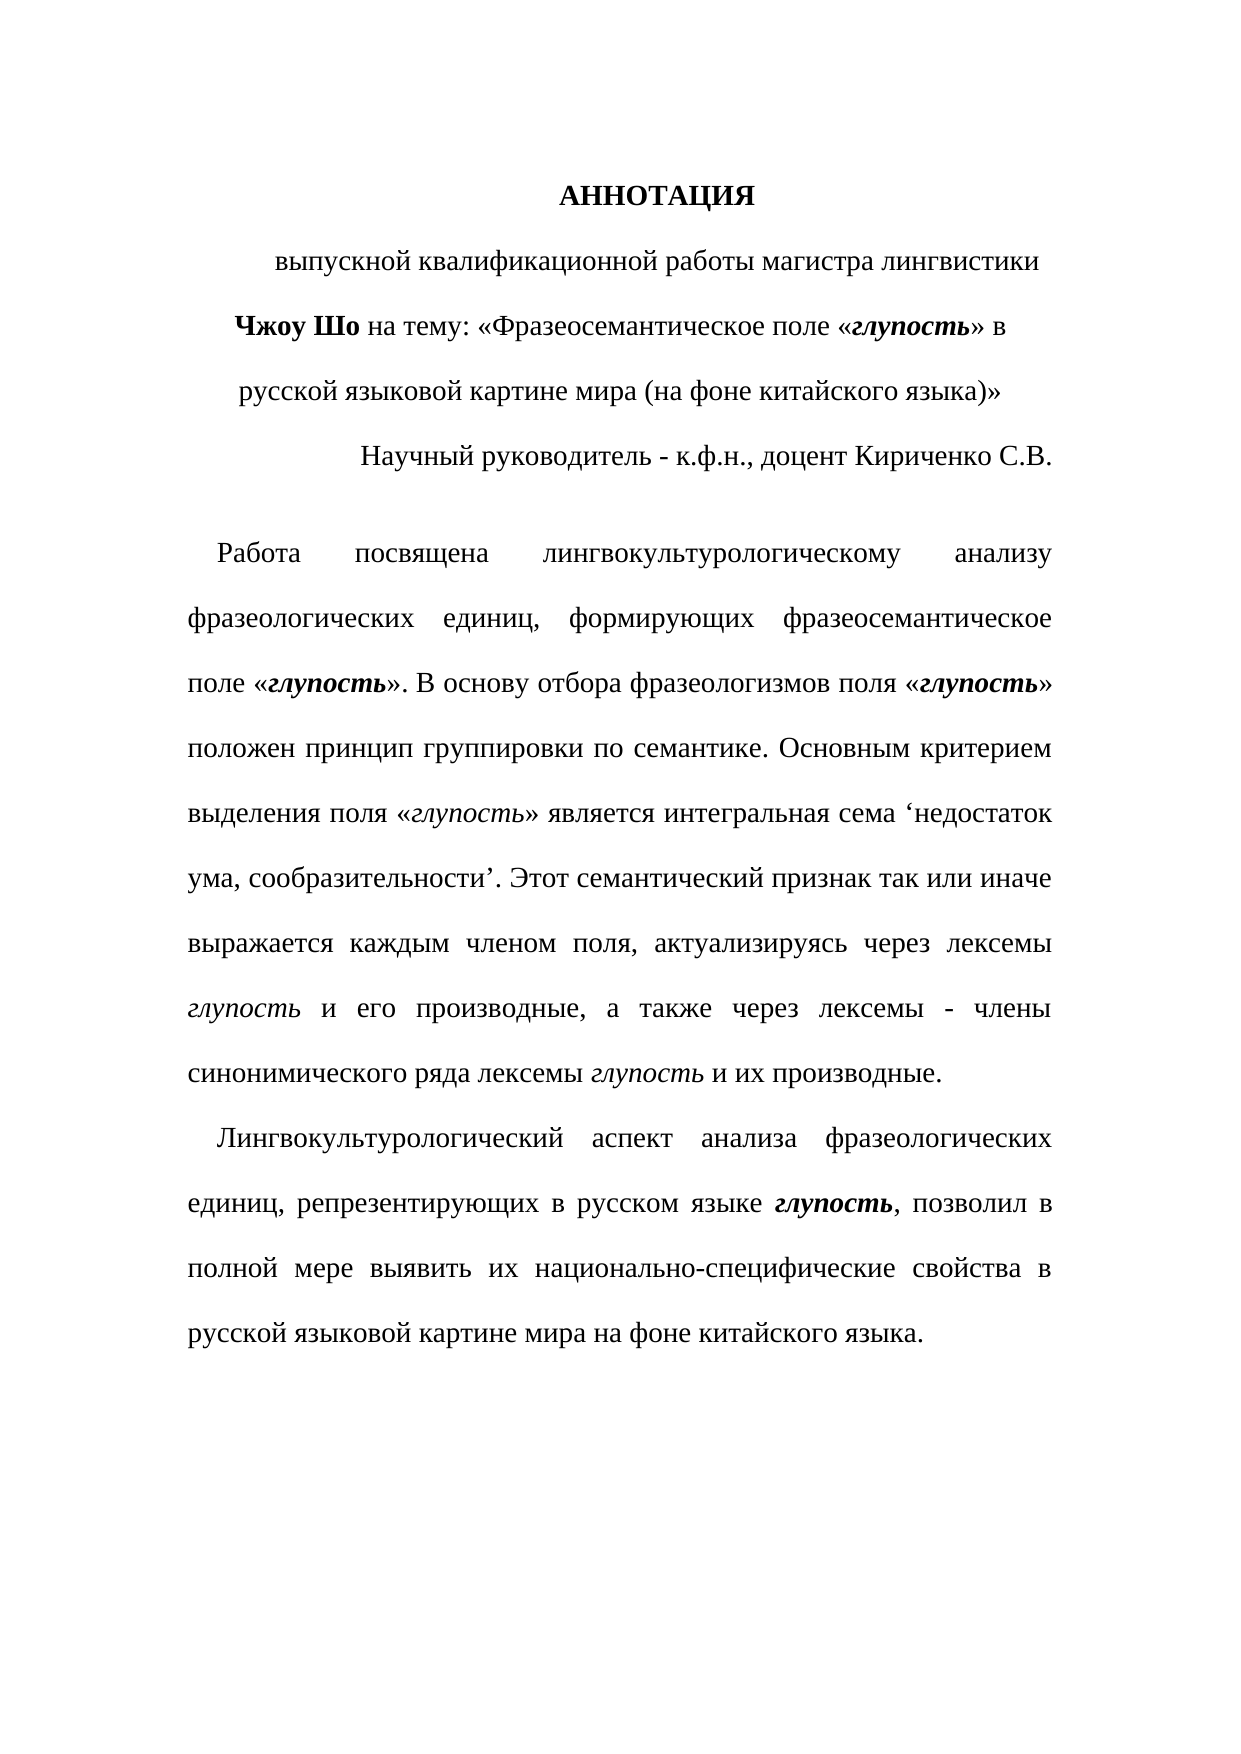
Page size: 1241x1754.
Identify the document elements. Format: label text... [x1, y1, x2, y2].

text Работа посвящена лингвокультурологическому анализу фразеологических единиц, формирующих фразеосемантическое поле «глупость». В основу отбора фразеологизмов поля «глупость» положен принцип группировки по семантике. Основным критерием выделения поля «глупость» является интегральная сема ‘недостаток ума, сообразительности’. Этот семантический признак так или иначе выражается каждым членом поля, актуализируясь через лексемы глупость и его производные, а также через лексемы - члены синонимического ряда лексемы глупость и их производные. [187, 519, 1053, 1104]
text Научный руководитель - к.ф.н., доцент Кириченко С.В. [187, 422, 1053, 487]
text Лингвокультурологический аспект анализа фразеологических единиц, репрезентирующих в русском языке глупость, позволил в полной мере выявить их национально-специфические свойства в русской языковой картине мира на фоне китайского языка. [187, 1104, 1053, 1364]
text выпускной квалификационной работы магистра лингвистики Чжоу Шо на тему: «Фразеосемантическое поле «глупость» в русской языковой картине мира (на фоне китайского языка)» [187, 227, 1053, 422]
text АННОТАЦИЯ [187, 162, 1053, 227]
